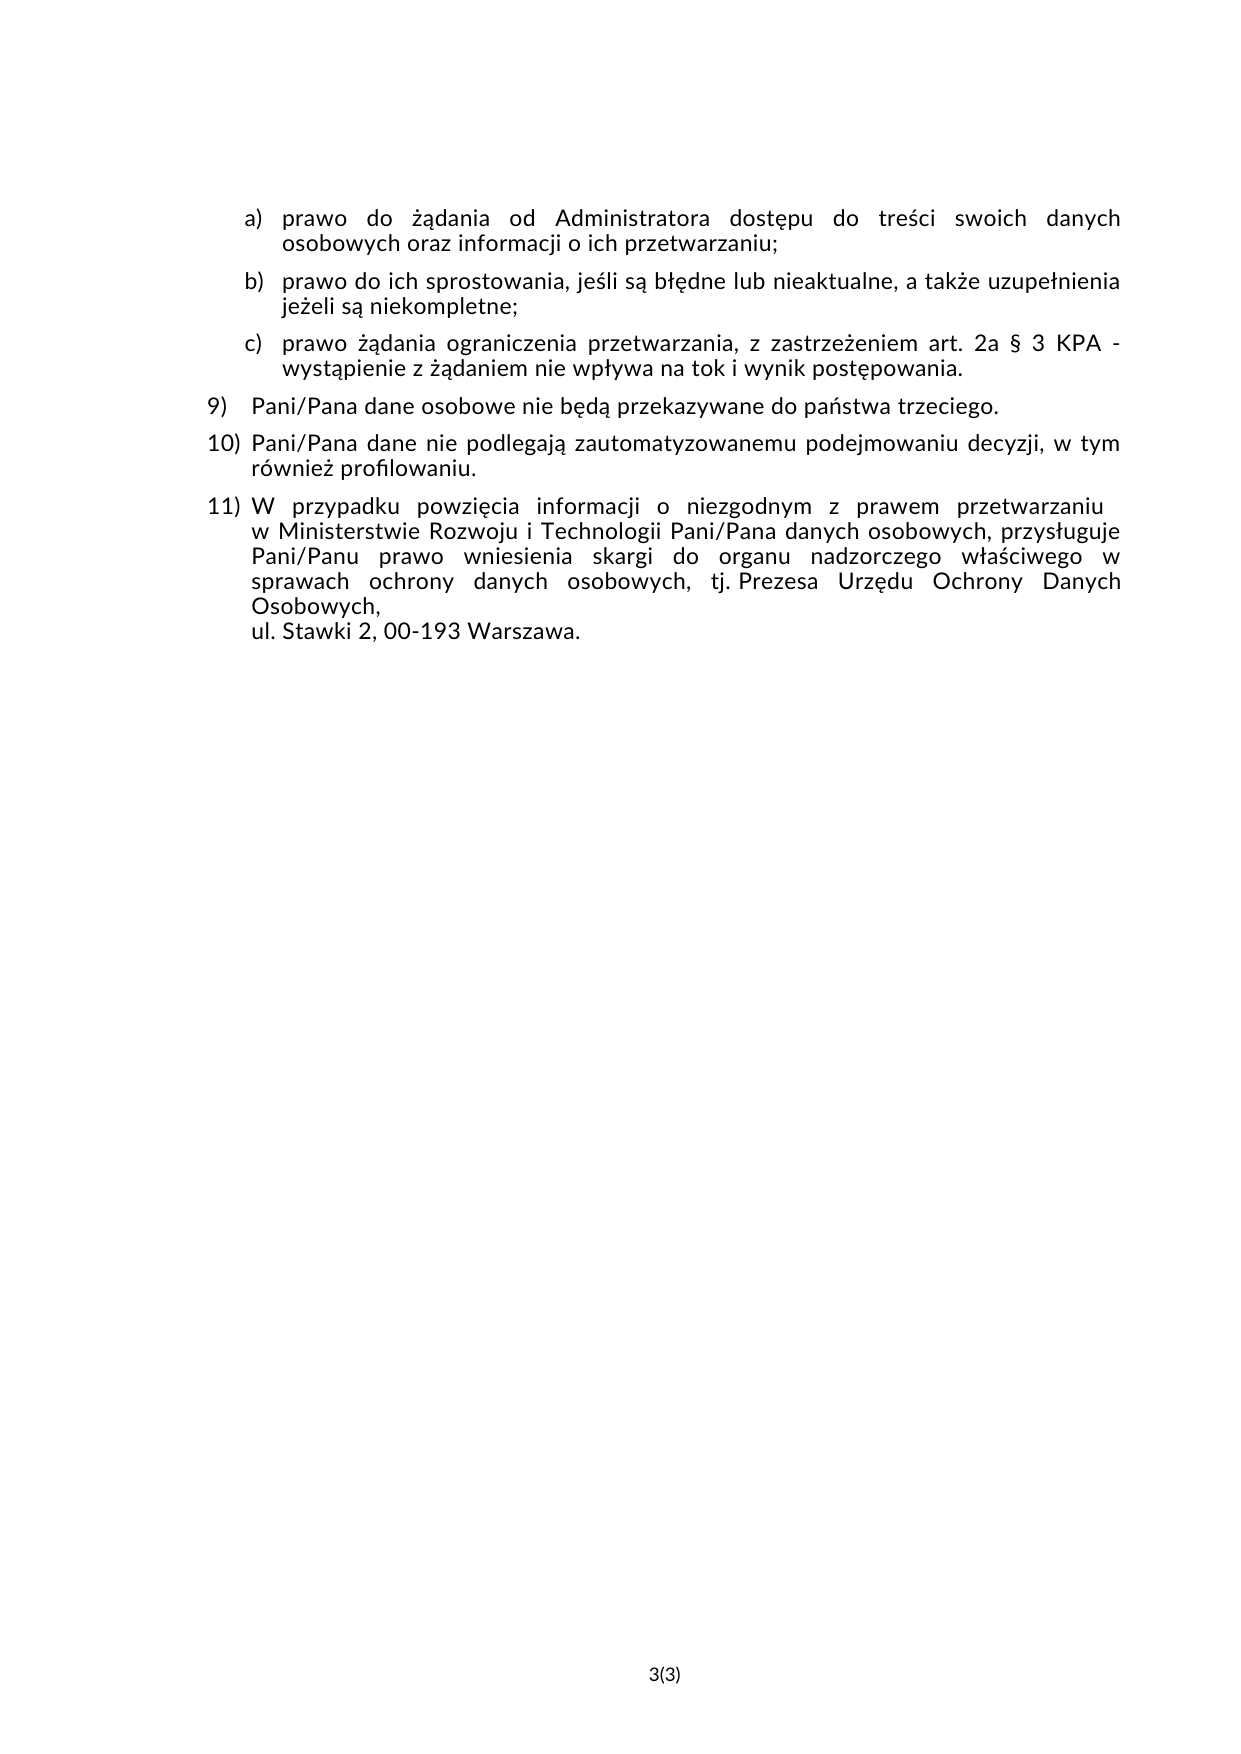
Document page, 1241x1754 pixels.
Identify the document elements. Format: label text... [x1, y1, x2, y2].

list prawo żądania ograniczenia przetwarzania, z zastrzeżeniem art. 2a § 3 KPA - wystąpienie z żądaniem nie wpływa na tok i wynik postępowania. [244, 332, 1122, 382]
list Pani/Pana dane osobowe nie będą przekazywane do państwa trzeciego. [207, 394, 1122, 419]
list Pani/Pana dane nie podlegają zautomatyzowanemu podejmowaniu decyzji, w tym również profilowaniu. [207, 432, 1122, 482]
list prawo do ich sprostowania, jeśli są błędne lub nieaktualne, a także uzupełnienia jeżeli są niekompletne; [244, 269, 1122, 319]
list W przypadku powzięcia informacji o niezgodnym z prawem przetwarzaniu w Ministerstwie Rozwoju i Technologii Pani/Pana danych osobowych, przysługuje Pani/Panu prawo wniesienia skargi do organu nadzorczego właściwego w sprawach ochrony danych osobowych, tj. Prezesa Urzędu Ochrony Danych Osobowych, ul. Stawki 2, 00-193 Warszawa. [207, 494, 1122, 644]
list prawo do żądania od Administratora dostępu do treści swoich danych osobowych oraz informacji o ich przetwarzaniu; [244, 207, 1122, 257]
